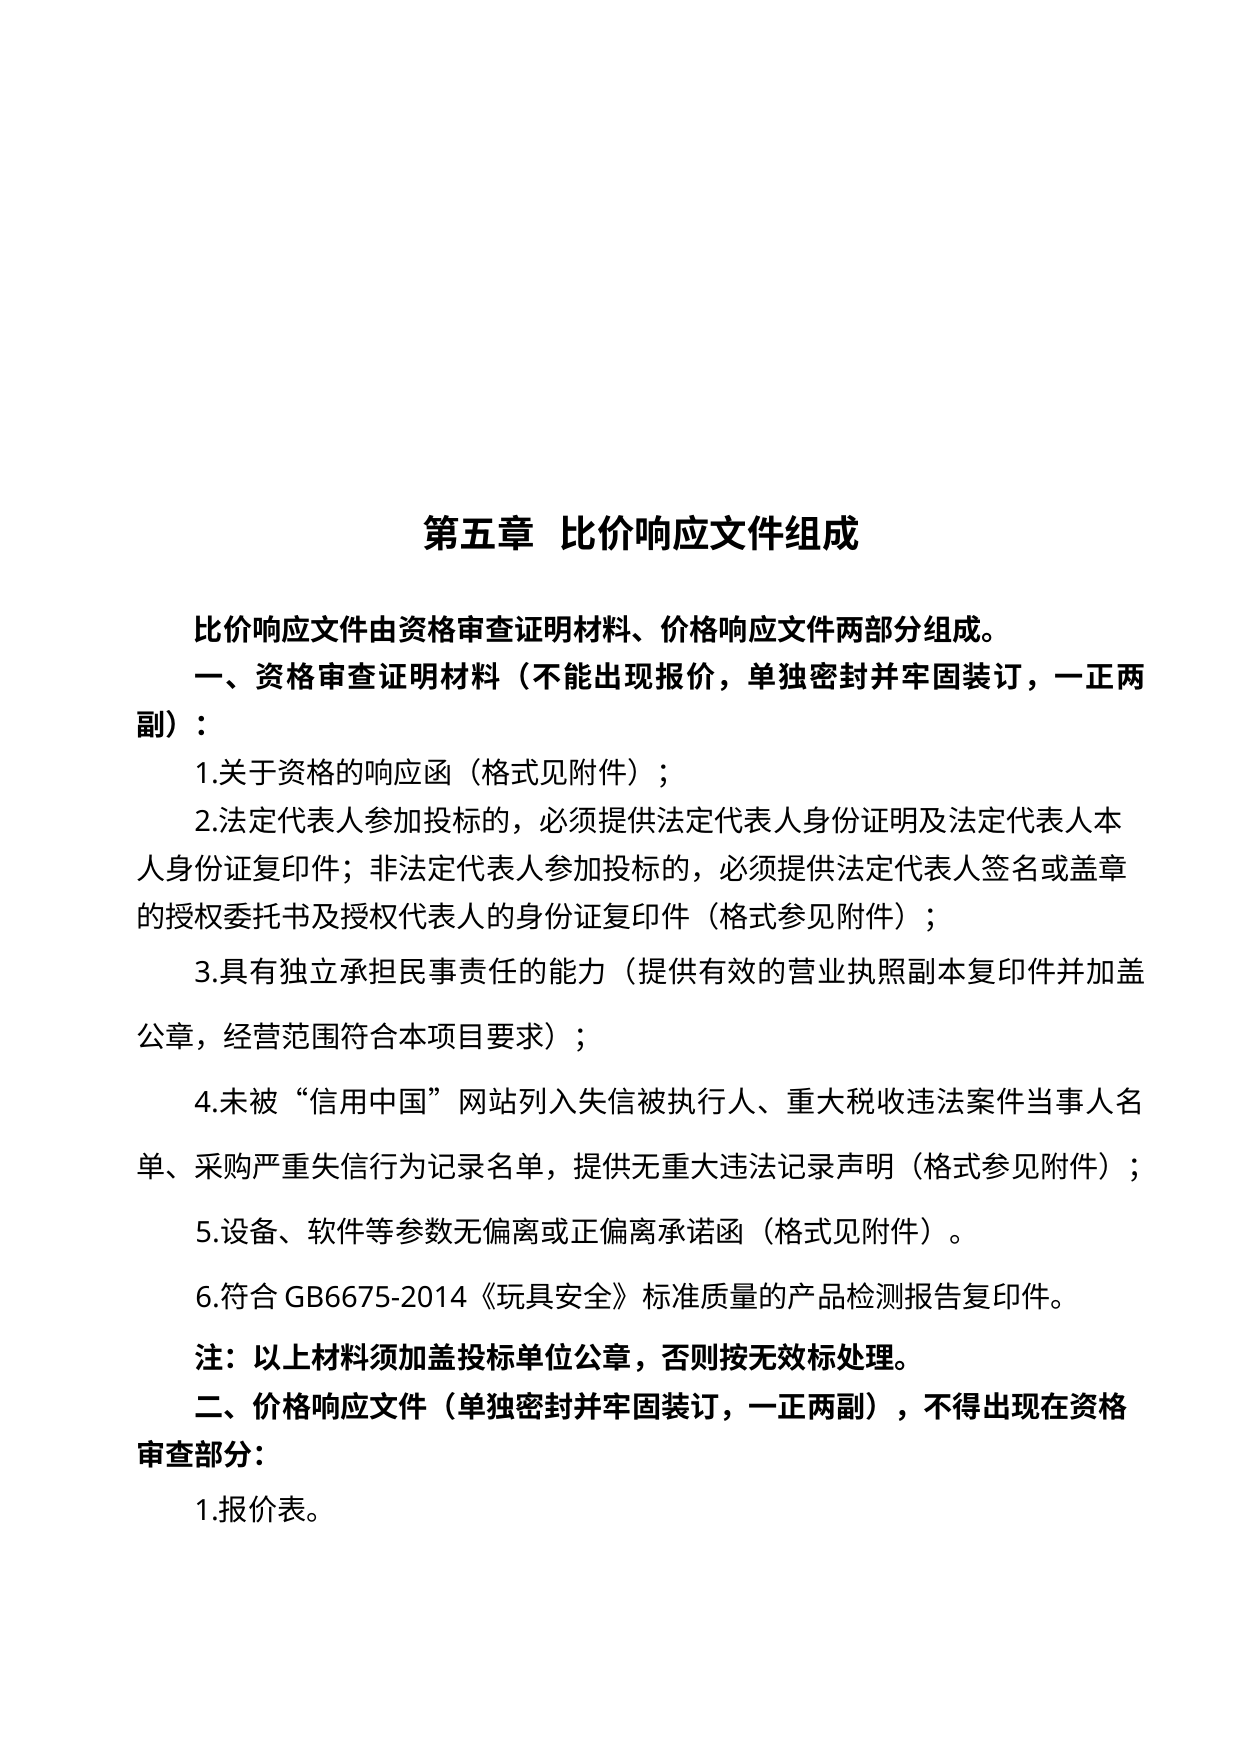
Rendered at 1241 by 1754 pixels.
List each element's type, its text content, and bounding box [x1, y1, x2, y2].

text 比价响应文件由资格审查证明材料、价格响应文件两部分组成。 [136, 602, 1146, 649]
text 一、资格审查证明材料（不能出现报价，单独密封并牢固装订，一正两副）： [136, 649, 1146, 745]
text 6.符合GB6675-2014《玩具安全》标准质量的产品检测报告复印件。 [136, 1262, 1146, 1327]
text 3.具有独立承担民事责任的能力（提供有效的营业执照副本复印件并加盖公章，经营范围符合本项目要求）； [136, 937, 1146, 1067]
text 1.报价表。 [136, 1475, 1146, 1540]
text 5.设备、软件等参数无偏离或正偏离承诺函（格式见附件）。 [136, 1197, 1146, 1262]
text 二、价格响应文件（单独密封并牢固装订，一正两副），不得出现在资格审查部分： [136, 1379, 1146, 1475]
text 第五章 比价响应文件组成 [136, 504, 1146, 558]
text 注：以上材料须加盖投标单位公章，否则按无效标处理。 [136, 1327, 1146, 1379]
text 2.法定代表人参加投标的，必须提供法定代表人身份证明及法定代表人本人身份证复印件；非法定代表人参加投标的，必须提供法定代表人签名或盖章的授权委托书及授权代表人的身份证复印件（格式参见附件）； [136, 793, 1146, 937]
text 1.关于资格的响应函（格式见附件）； [136, 745, 1146, 793]
text 4.未被“信用中国”网站列入失信被执行人、重大税收违法案件当事人名单、采购严重失信行为记录名单，提供无重大违法记录声明（格式参见附件）； [136, 1067, 1146, 1197]
